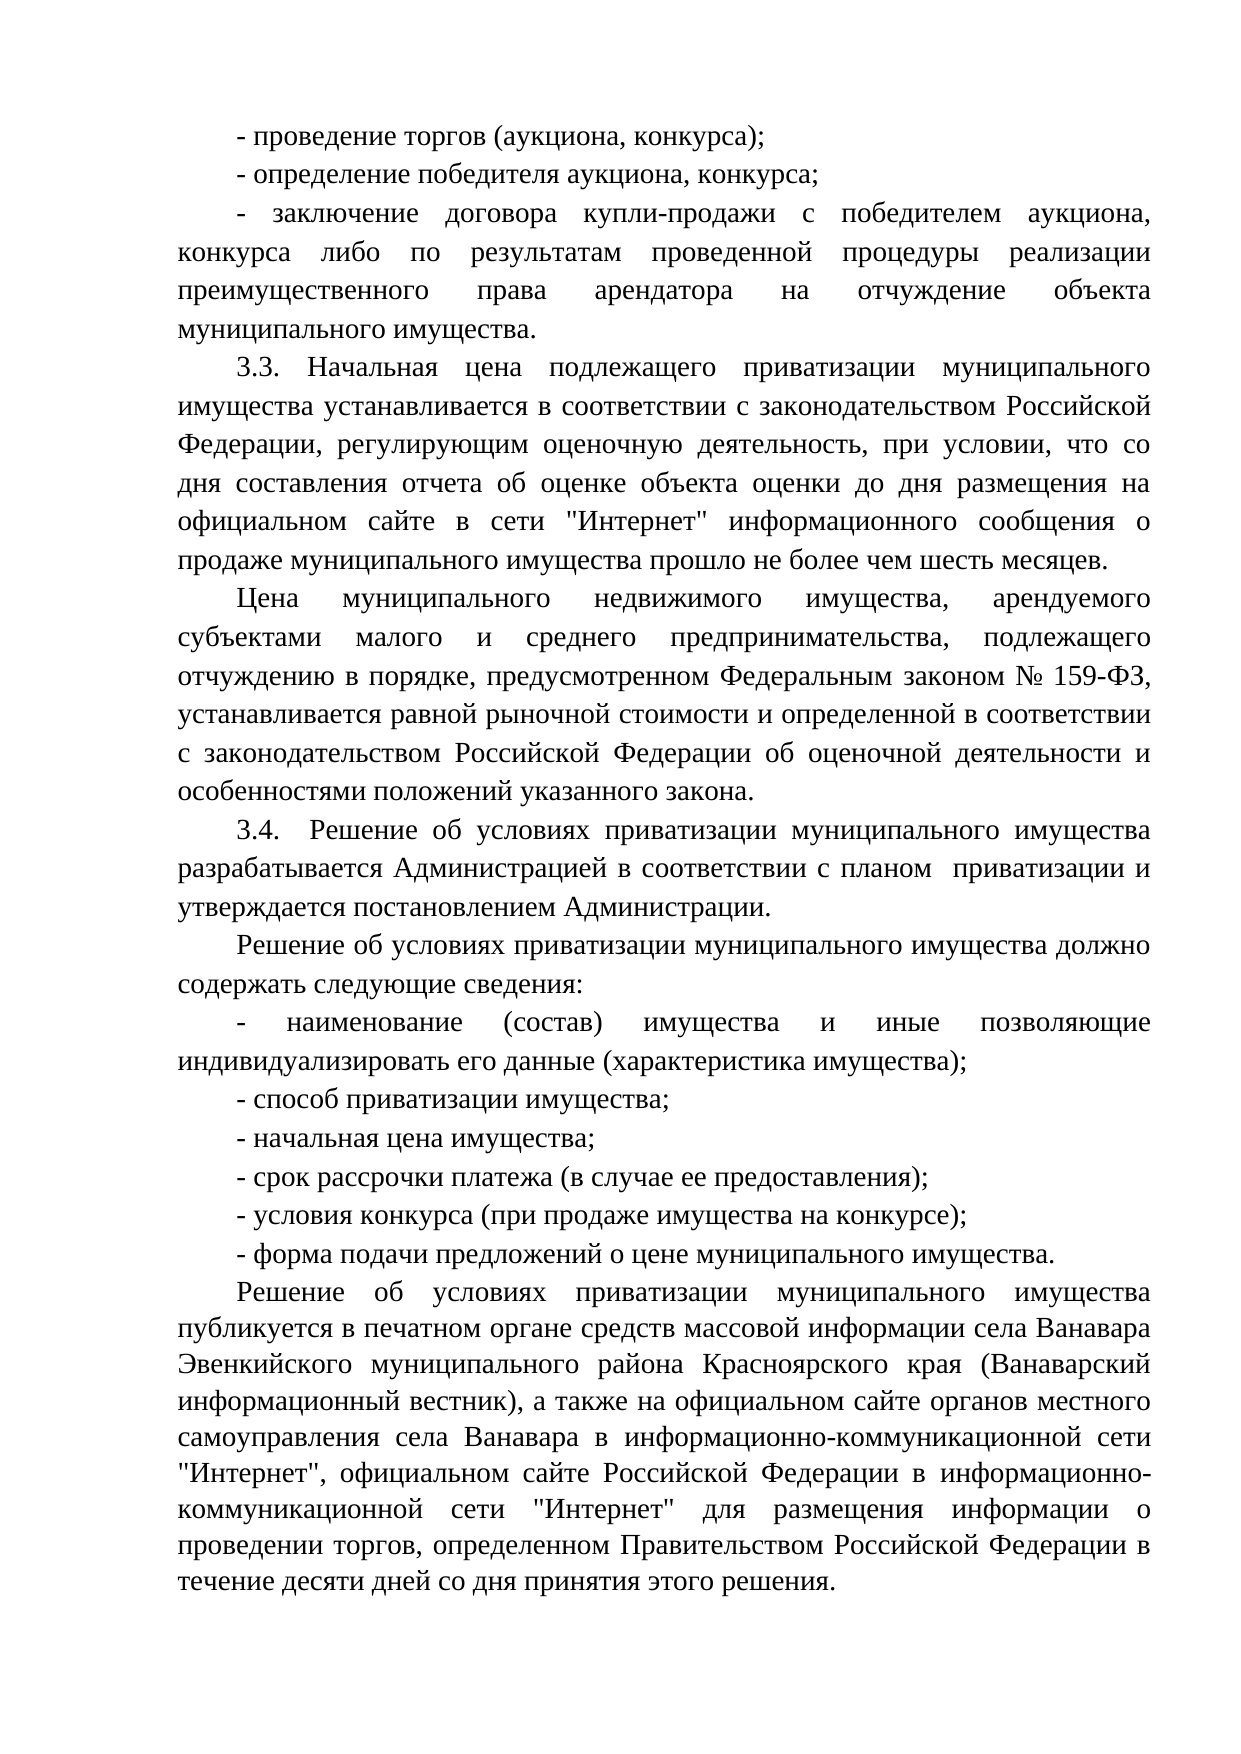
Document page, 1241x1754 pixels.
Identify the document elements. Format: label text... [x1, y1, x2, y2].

text - способ приватизации имущества; [177, 1082, 1152, 1115]
text Решение об условиях приватизации муниципального имущества публикуется в печатном органе средств массовой информации села Ванавара Эвенкийского муниципального района Красноярского края (Ванаварский информационный вестник), а также на официальном сайте органов местного самоуправления села Ванавара в информационно-коммуникационной сети "Интернет", официальном сайте Российской Федерации в информационно-коммуникационной сети "Интернет" для размещения информации о проведении торгов, определенном Правительством Российской Федерации в течение десяти дней со дня принятия этого решения. [177, 1274, 1152, 1597]
text - проведение торгов (аукциона, конкурса); [177, 118, 1152, 152]
text Решение об условиях приватизации муниципального имущества должно содержать следующие сведения: [177, 927, 1152, 999]
text - начальная цена имущества; [177, 1120, 1152, 1154]
text - определение победителя аукциона, конкурса; [177, 157, 1152, 190]
text 3.3. Начальная цена подлежащего приватизации муниципального имущества устанавливается в соответствии с законодательством Российской Федерации, регулирующим оценочную деятельность, при условии, что со дня составления отчета об оценке объекта оценки до дня размещения на официальном сайте в сети "Интернет" информационного сообщения о продаже муниципального имущества прошло не более чем шесть месяцев. [177, 349, 1152, 576]
text - условия конкурса (при продаже имущества на конкурсе); [177, 1197, 1152, 1231]
text Цена муниципального недвижимого имущества, арендуемого субъектами малого и среднего предпринимательства, подлежащего отчуждению в порядке, предусмотренном Федеральным законом № 159-ФЗ, устанавливается равной рыночной стоимости и определенной в соответствии с законодательством Российской Федерации об оценочной деятельности и особенностями положений указанного закона. [177, 581, 1152, 807]
text 3.4. Решение об условиях приватизации муниципального имущества разрабатывается Администрацией в соответствии с планом приватизации и утверждается постановлением Администрации. [177, 812, 1152, 922]
text - срок рассрочки платежа (в случае ее предоставления); [177, 1159, 1152, 1192]
text - заключение договора купли-продажи с победителем аукциона, конкурса либо по результатам проведенной процедуры реализации преимущественного права арендатора на отчуждение объекта муниципального имущества. [177, 195, 1152, 344]
text - форма подачи предложений о цене муниципального имущества. [177, 1236, 1152, 1269]
text - наименование (состав) имущества и иные позволяющие индивидуализировать его данные (характеристика имущества); [177, 1004, 1152, 1077]
